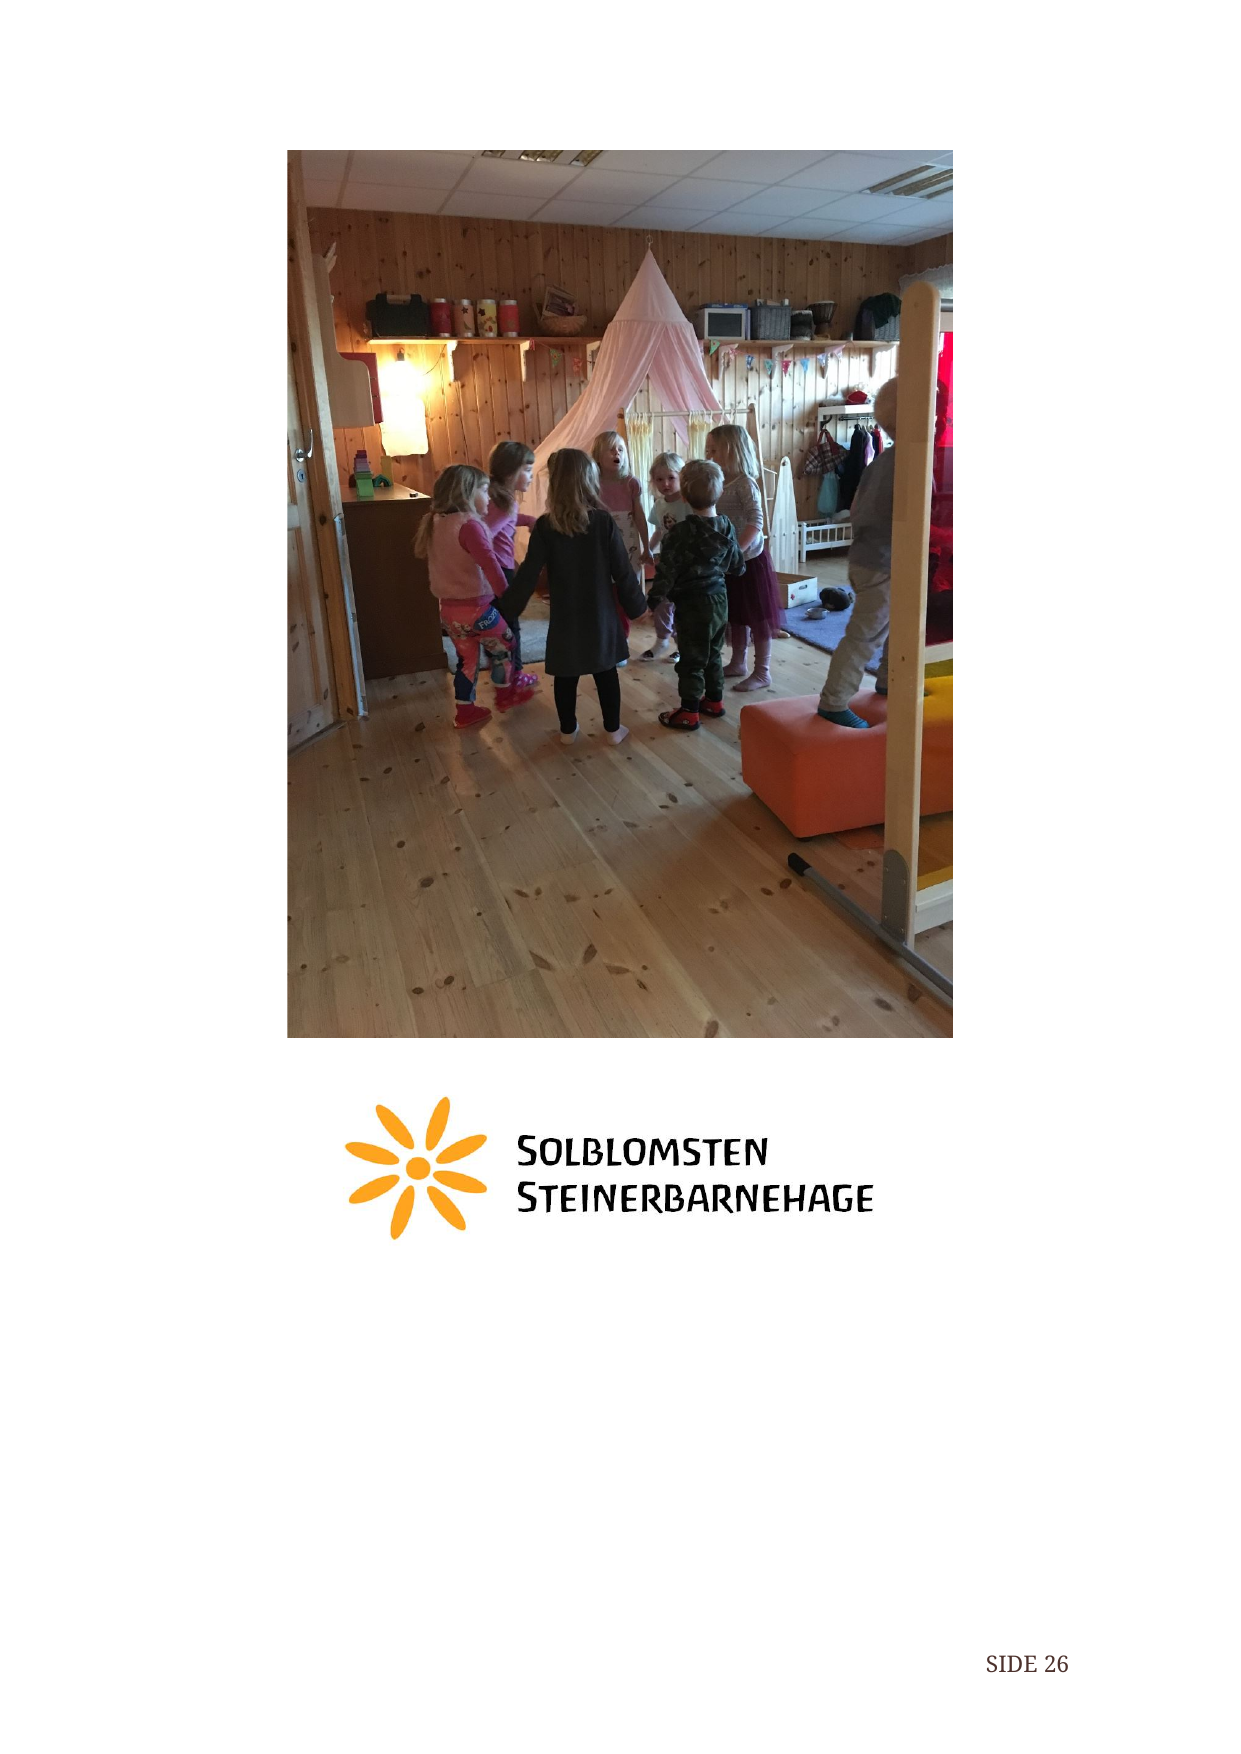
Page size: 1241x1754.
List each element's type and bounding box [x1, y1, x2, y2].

picture [287, 150, 953, 1038]
picture [331, 1095, 909, 1248]
